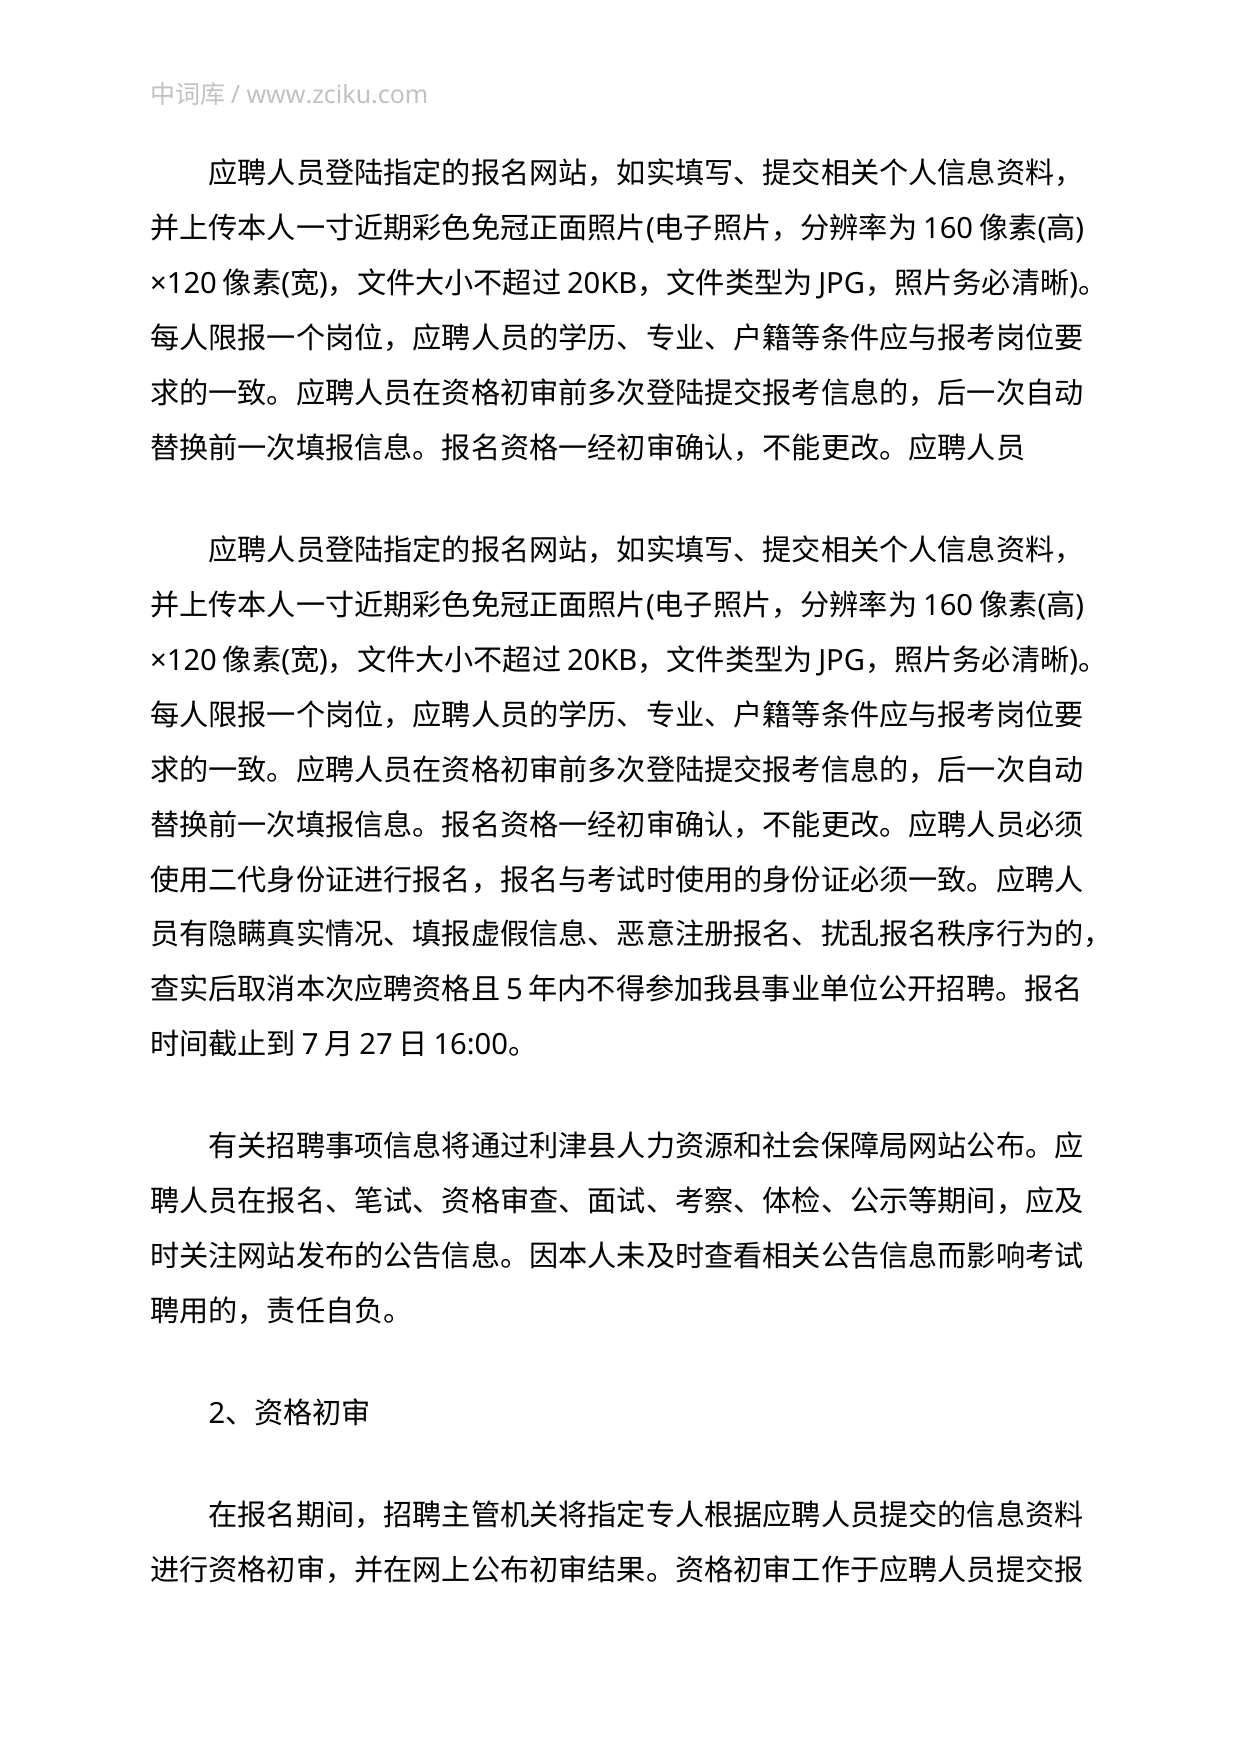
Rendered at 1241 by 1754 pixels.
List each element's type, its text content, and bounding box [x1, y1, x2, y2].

text 2、资格初审 [150, 1389, 1090, 1432]
text 有关招聘事项信息将通过利津县人力资源和社会保障局网站公布。应聘人员在报名、笔试、资格审查、面试、考察、体检、公示等期间，应及时关注网站发布的公告信息。因本人未及时查看相关公告信息而影响考试聘用的，责任自负。 [150, 1123, 1090, 1330]
text 应聘人员登陆指定的报名网站，如实填写、提交相关个人信息资料，并上传本人一寸近期彩色免冠正面照片(电子照片，分辨率为160像素(高)×120像素(宽)，文件大小不超过20KB，文件类型为JPG，照片务必清晰)。每人限报一个岗位，应聘人员的学历、专业、户籍等条件应与报考岗位要求的一致。应聘人员在资格初审前多次登陆提交报考信息的，后一次自动替换前一次填报信息。报名资格一经初审确认，不能更改。应聘人员 [150, 150, 1090, 467]
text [150, 1491, 1090, 1588]
text 应聘人员登陆指定的报名网站，如实填写、提交相关个人信息资料，并上传本人一寸近期彩色免冠正面照片(电子照片，分辨率为160像素(高)×120像素(宽)，文件大小不超过20KB，文件类型为JPG，照片务必清晰)。每人限报一个岗位，应聘人员的学历、专业、户籍等条件应与报考岗位要求的一致。应聘人员在资格初审前多次登陆提交报考信息的，后一次自动替换前一次填报信息。报名资格一经初审确认，不能更改。应聘人员必须使用二代身份证进行报名，报名与考试时使用的身份证必须一致。应聘人员有隐瞒真实情况、填报虚假信息、恶意注册报名、扰乱报名秩序行为的，查实后取消本次应聘资格且5年内不得参加我县事业单位公开招聘。报名时间截止到7月27日16:00。 [150, 526, 1090, 1063]
